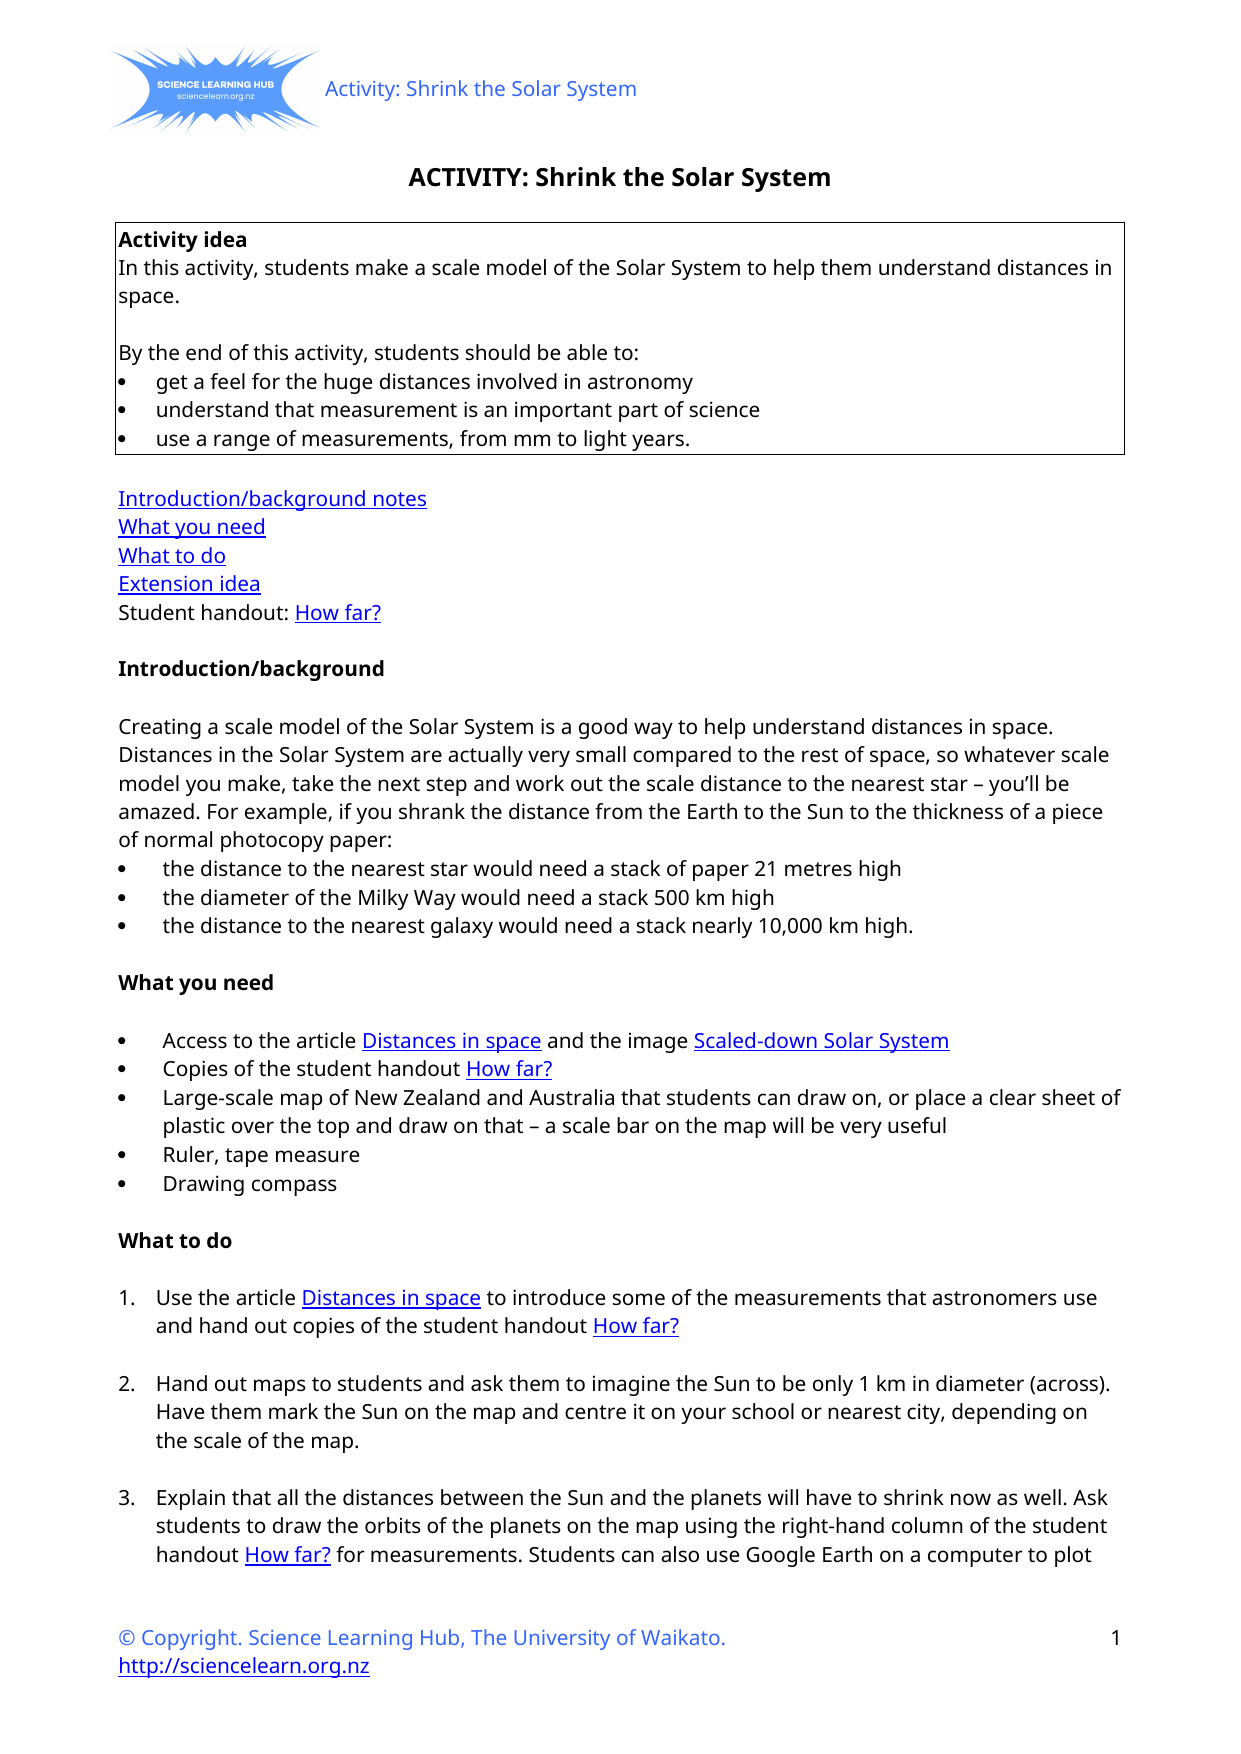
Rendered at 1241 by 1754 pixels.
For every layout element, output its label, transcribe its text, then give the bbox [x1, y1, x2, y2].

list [118, 1483, 1122, 1568]
picture [109, 43, 322, 135]
text What to do [118, 541, 1122, 569]
list get a feel for the huge distances involved in astronomy [118, 367, 1122, 395]
list Hand out maps to students and ask them to imagine the Sun to be only 1 km in diameter (across). Have them mark the Sun on the map and centre it on your school or nearest city, depending on the scale of the map. [118, 1369, 1122, 1454]
text Creating a scale model of the Solar System is a good way to help understand distances in space. Distances in the Solar System are actually very small compared to the rest of space, so whatever scale model you make, take the next step and work out the scale distance to the nearest star – you’ll be amazed. For example, if you shrank the distance from the Earth to the Sun to the thickness of a piece of normal photocopy paper: [118, 712, 1122, 854]
list understand that measurement is an important part of science [118, 395, 1122, 421]
text What to do [118, 1226, 1122, 1254]
text Extension idea [118, 569, 1122, 598]
list Drawing compass [118, 1169, 1122, 1197]
text Activity idea [116, 223, 1124, 253]
text In this activity, students make a scale model of the Solar System to help them understand distances in space. [118, 253, 1122, 310]
text Introduction/background notes [118, 484, 1122, 512]
list Use the article Distances in space to introduce some of the measurements that astronomers use and hand out copies of the student handout How far? [118, 1283, 1122, 1340]
list Ruler, tape measure [118, 1140, 1122, 1169]
text By the end of this activity, students should be able to: [118, 338, 1122, 367]
list the distance to the nearest galaxy would need a stack nearly 10,000 km high. [118, 911, 1122, 940]
list use a range of measurements, from mm to light years. [116, 421, 1124, 454]
text What you need [118, 968, 1122, 997]
text ACTIVITY: Shrink the Solar System [118, 159, 1122, 193]
list Large-scale map of New Zealand and Australia that students can draw on, or place a clear sheet of plastic over the top and draw on that – a scale bar on the map will be very useful [118, 1083, 1122, 1140]
text What you need [118, 512, 1122, 541]
list Access to the article Distances in space and the image Scaled-down Solar System [118, 1026, 1122, 1054]
list the distance to the nearest star would need a stack of paper 21 metres high [118, 854, 1122, 883]
text Introduction/background [118, 654, 1122, 683]
text Student handout: How far? [118, 598, 1122, 626]
list the diameter of the Milky Way would need a stack 500 km high [118, 883, 1122, 911]
list Copies of the student handout How far? [118, 1054, 1122, 1083]
